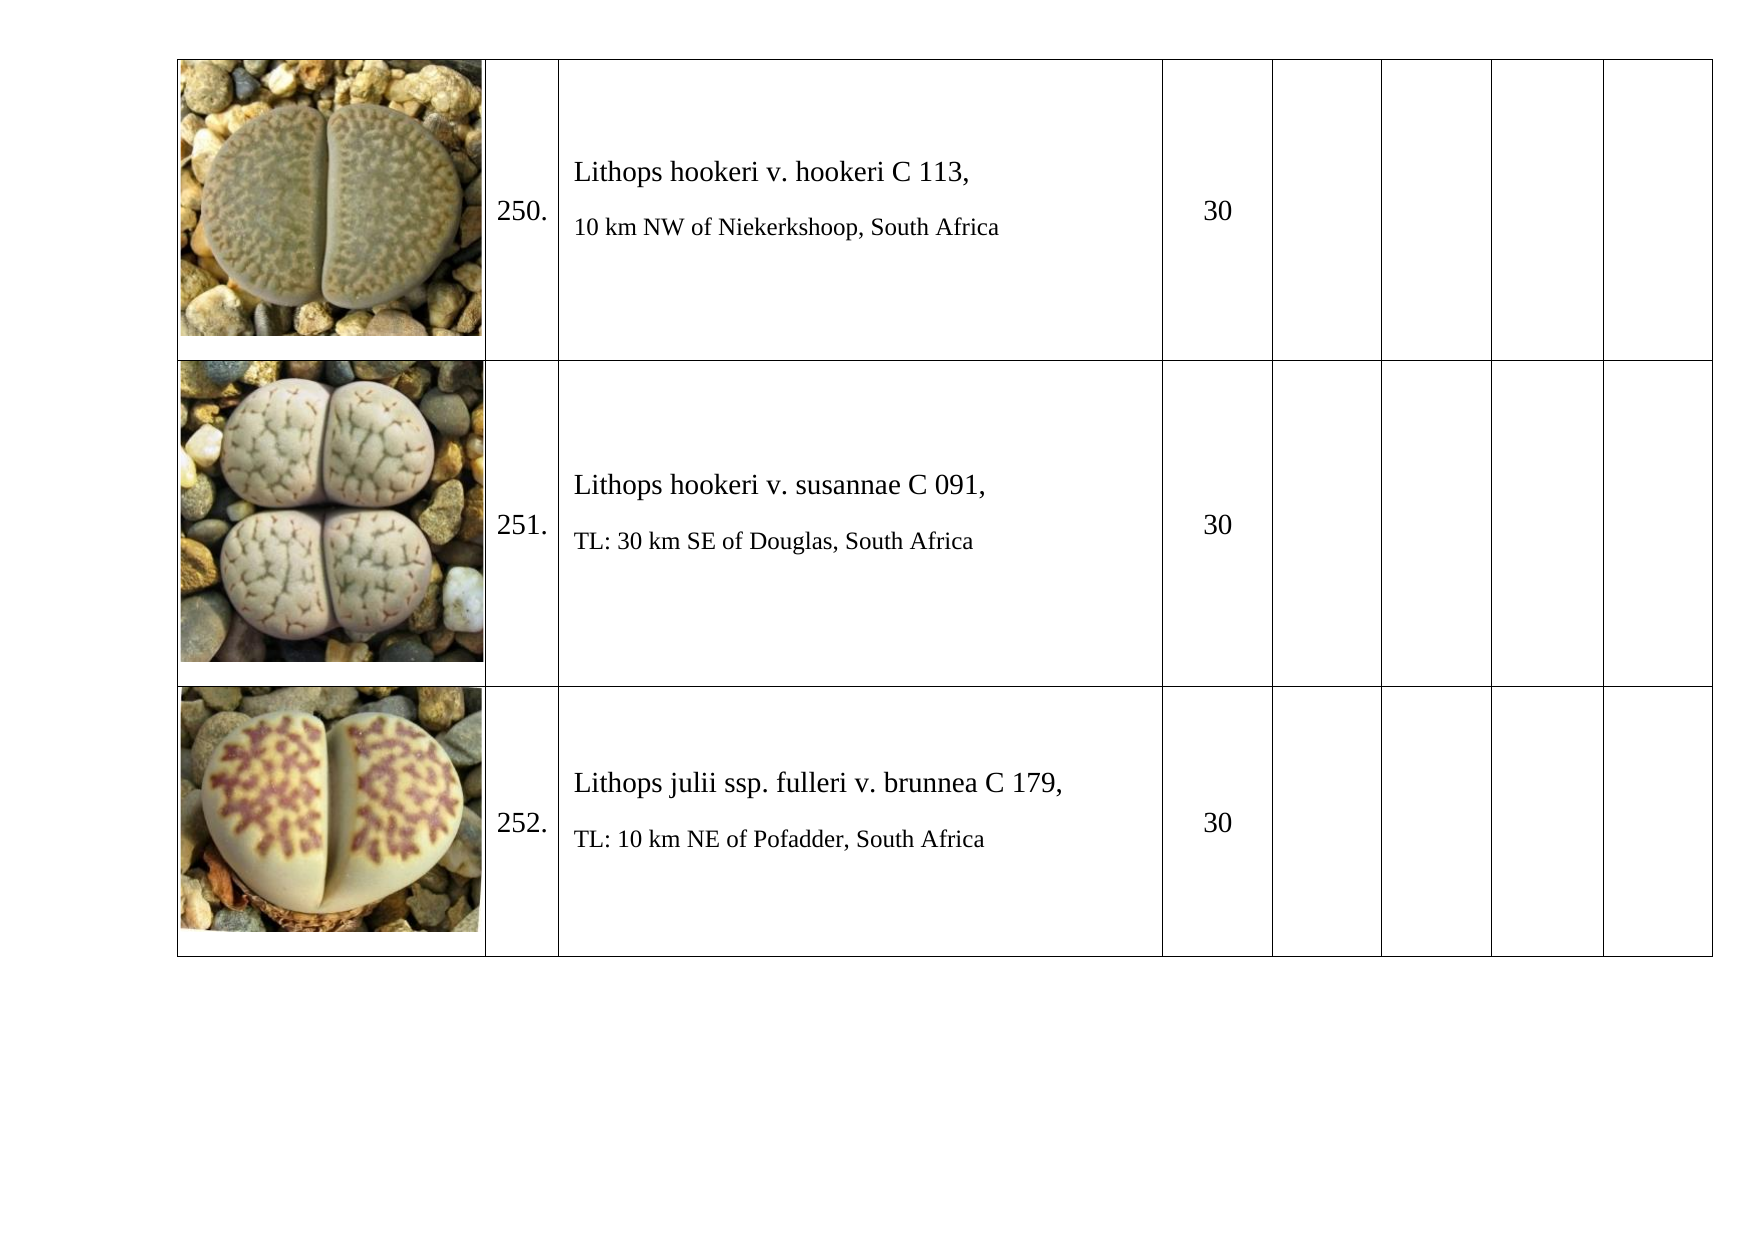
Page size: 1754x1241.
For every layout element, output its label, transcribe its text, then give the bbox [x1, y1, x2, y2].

picture [180, 361, 484, 662]
table_cell [1492, 361, 1603, 686]
table_cell 250. [486, 60, 558, 360]
table_cell Lithops julii ssp. fulleri v. brunnea C 179, TL: 10 km NE of Pofadder, South Africa [559, 687, 1162, 956]
picture [180, 687, 482, 932]
picture [180, 60, 482, 336]
table_cell 30 [1163, 361, 1272, 686]
table_cell [1492, 60, 1603, 360]
table_cell Lithops hookeri v. susannae C 091, TL: 30 km SE of Douglas, South Africa [559, 361, 1162, 686]
table_cell [1273, 687, 1381, 956]
table_cell [1604, 60, 1712, 360]
table_cell [1604, 687, 1712, 956]
table_cell 252. [486, 687, 558, 956]
table_cell [1382, 60, 1491, 360]
table_cell 30 [1163, 60, 1272, 360]
table_cell [1604, 361, 1712, 686]
table_cell 251. [486, 361, 558, 686]
table_cell [178, 687, 485, 956]
table_cell [1273, 60, 1381, 360]
table_cell 30 [1163, 687, 1272, 956]
table_cell [1382, 361, 1491, 686]
table_cell [178, 60, 485, 360]
table_cell [178, 361, 485, 686]
table_cell [1382, 687, 1491, 956]
table_cell [1492, 687, 1603, 956]
table_cell Lithops hookeri v. hookeri C 113, 10 km NW of Niekerkshoop, South Africa [559, 60, 1162, 360]
table_cell [1273, 361, 1381, 686]
